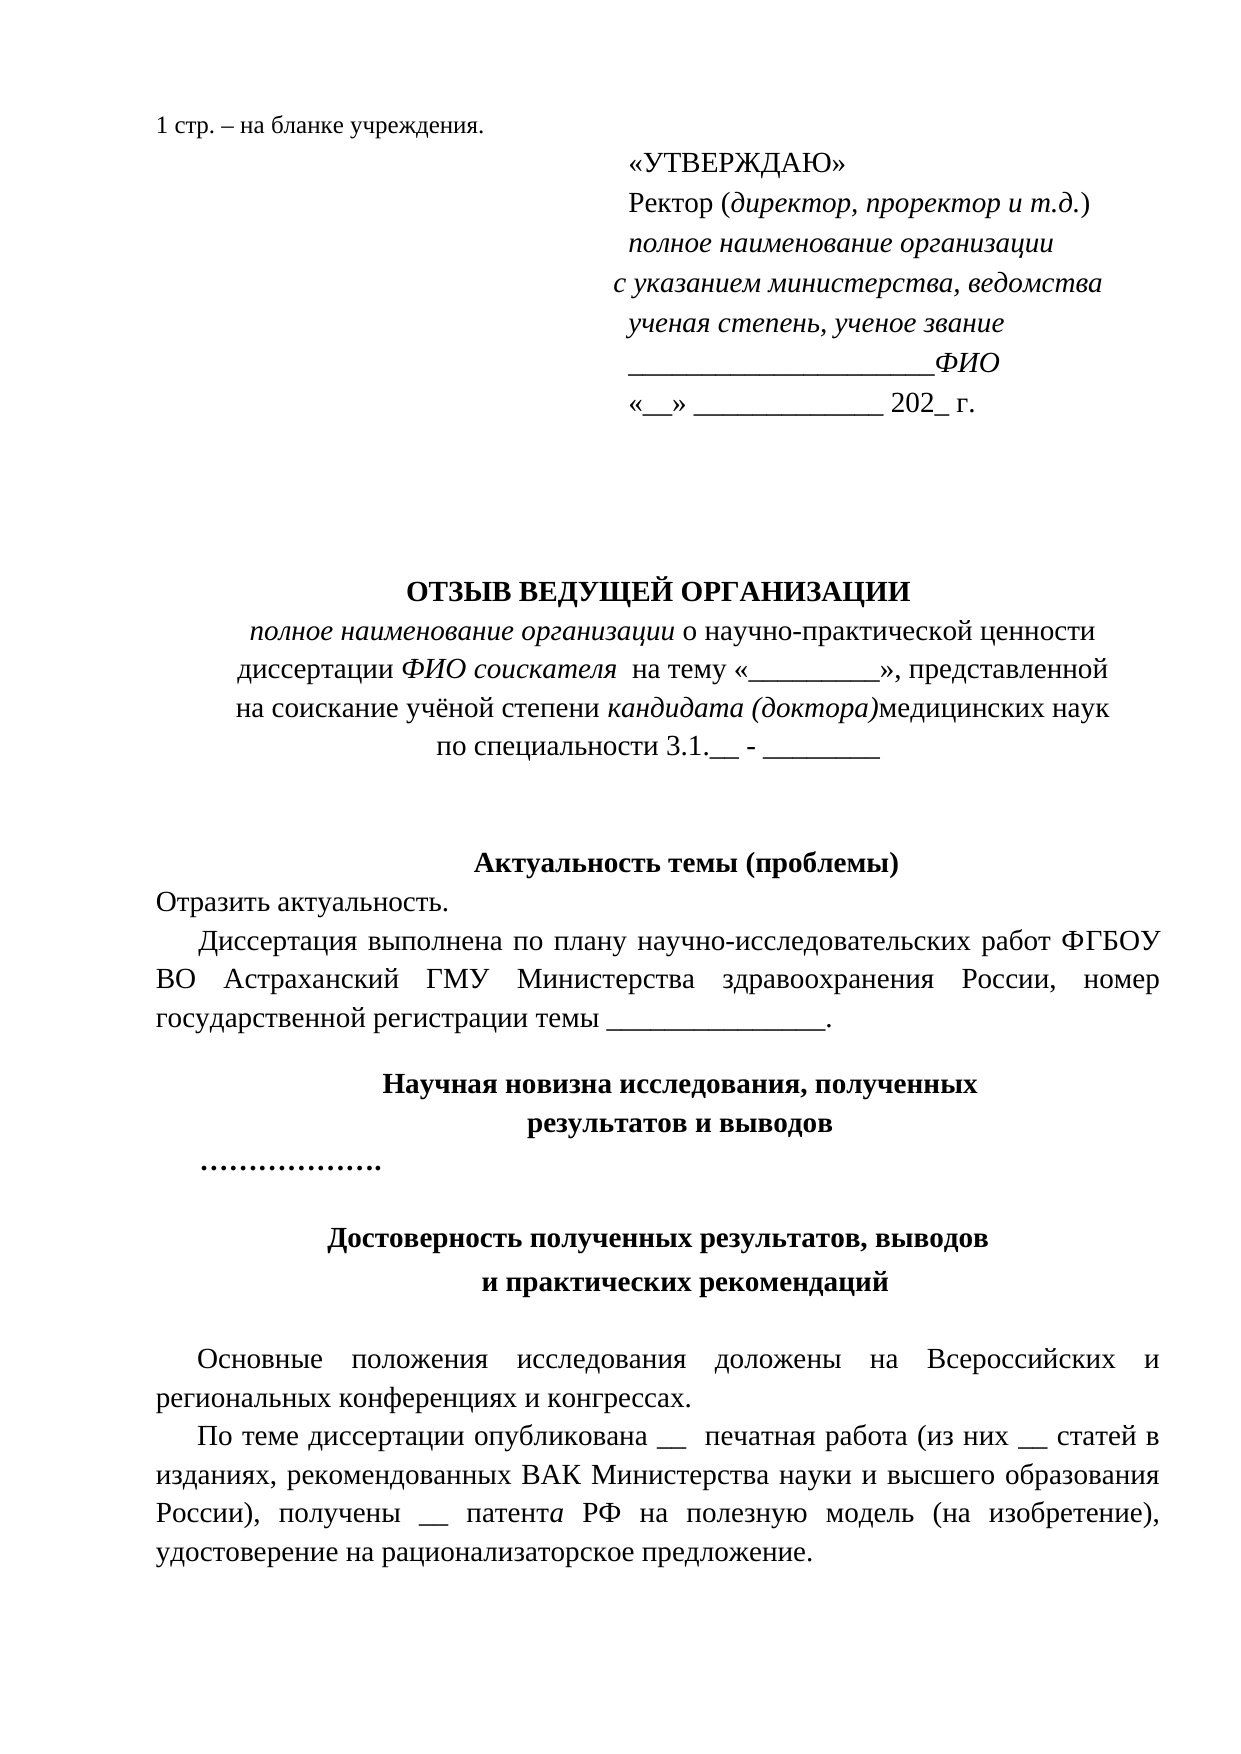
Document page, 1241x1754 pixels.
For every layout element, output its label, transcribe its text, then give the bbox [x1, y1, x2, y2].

text Актуальность темы (проблемы) [212, 845, 1161, 878]
text и практических рекомендаций [209, 1264, 1161, 1298]
text ученая степень, ученое звание [628, 305, 1219, 339]
text Достоверность полученных результатов, выводов [156, 1221, 1161, 1254]
text с указанием министерства, ведомства [598, 265, 1219, 299]
text на соискание учёной степени кандидата (доктора)медицинских наук [184, 690, 1161, 723]
text По теме диссертации опубликована __ печатная работа (из них __ статей в изданиях, рекомендованных ВАК Министерства науки и высшего образования России), получены __ патента РФ на полезную модель (на изобретение), удостоверение на рационализаторское предложение. [156, 1418, 1161, 1567]
text Основные положения исследования доложены на Всероссийских и региональных конференциях и конгрессах. [156, 1341, 1161, 1413]
text 1 стр. – на бланке учреждения. [156, 110, 1161, 139]
text полное наименование организации о научно-практической ценности диссертации ФИО соискателя на тему «_________», представленной [184, 613, 1161, 685]
text _____________________ФИО [628, 345, 1219, 379]
text Ректор (директор, проректор и т.д.) [628, 185, 1219, 219]
text Отразить актуальность. [156, 884, 1161, 918]
text Научная новизна исследования, полученных [156, 1066, 1161, 1100]
text полное наименование организации [628, 225, 1219, 259]
text «УТВЕРЖДАЮ» [628, 145, 1219, 179]
text «__» _____________ 202_ г. [628, 385, 1219, 419]
text Диссертация выполнена по плану научно-исследовательских работ ФГБОУ ВО Астраханский ГМУ Министерства здравоохранения России, номер государственной регистрации темы _______________. [156, 923, 1161, 1034]
text по специальности 3.1.__ - ________ [156, 728, 1161, 762]
text результатов и выводов [156, 1105, 1161, 1138]
text ОТЗЫВ ВЕДУЩЕЙ ОРГАНИЗАЦИИ [156, 574, 1161, 608]
text ………………. [156, 1143, 1161, 1177]
